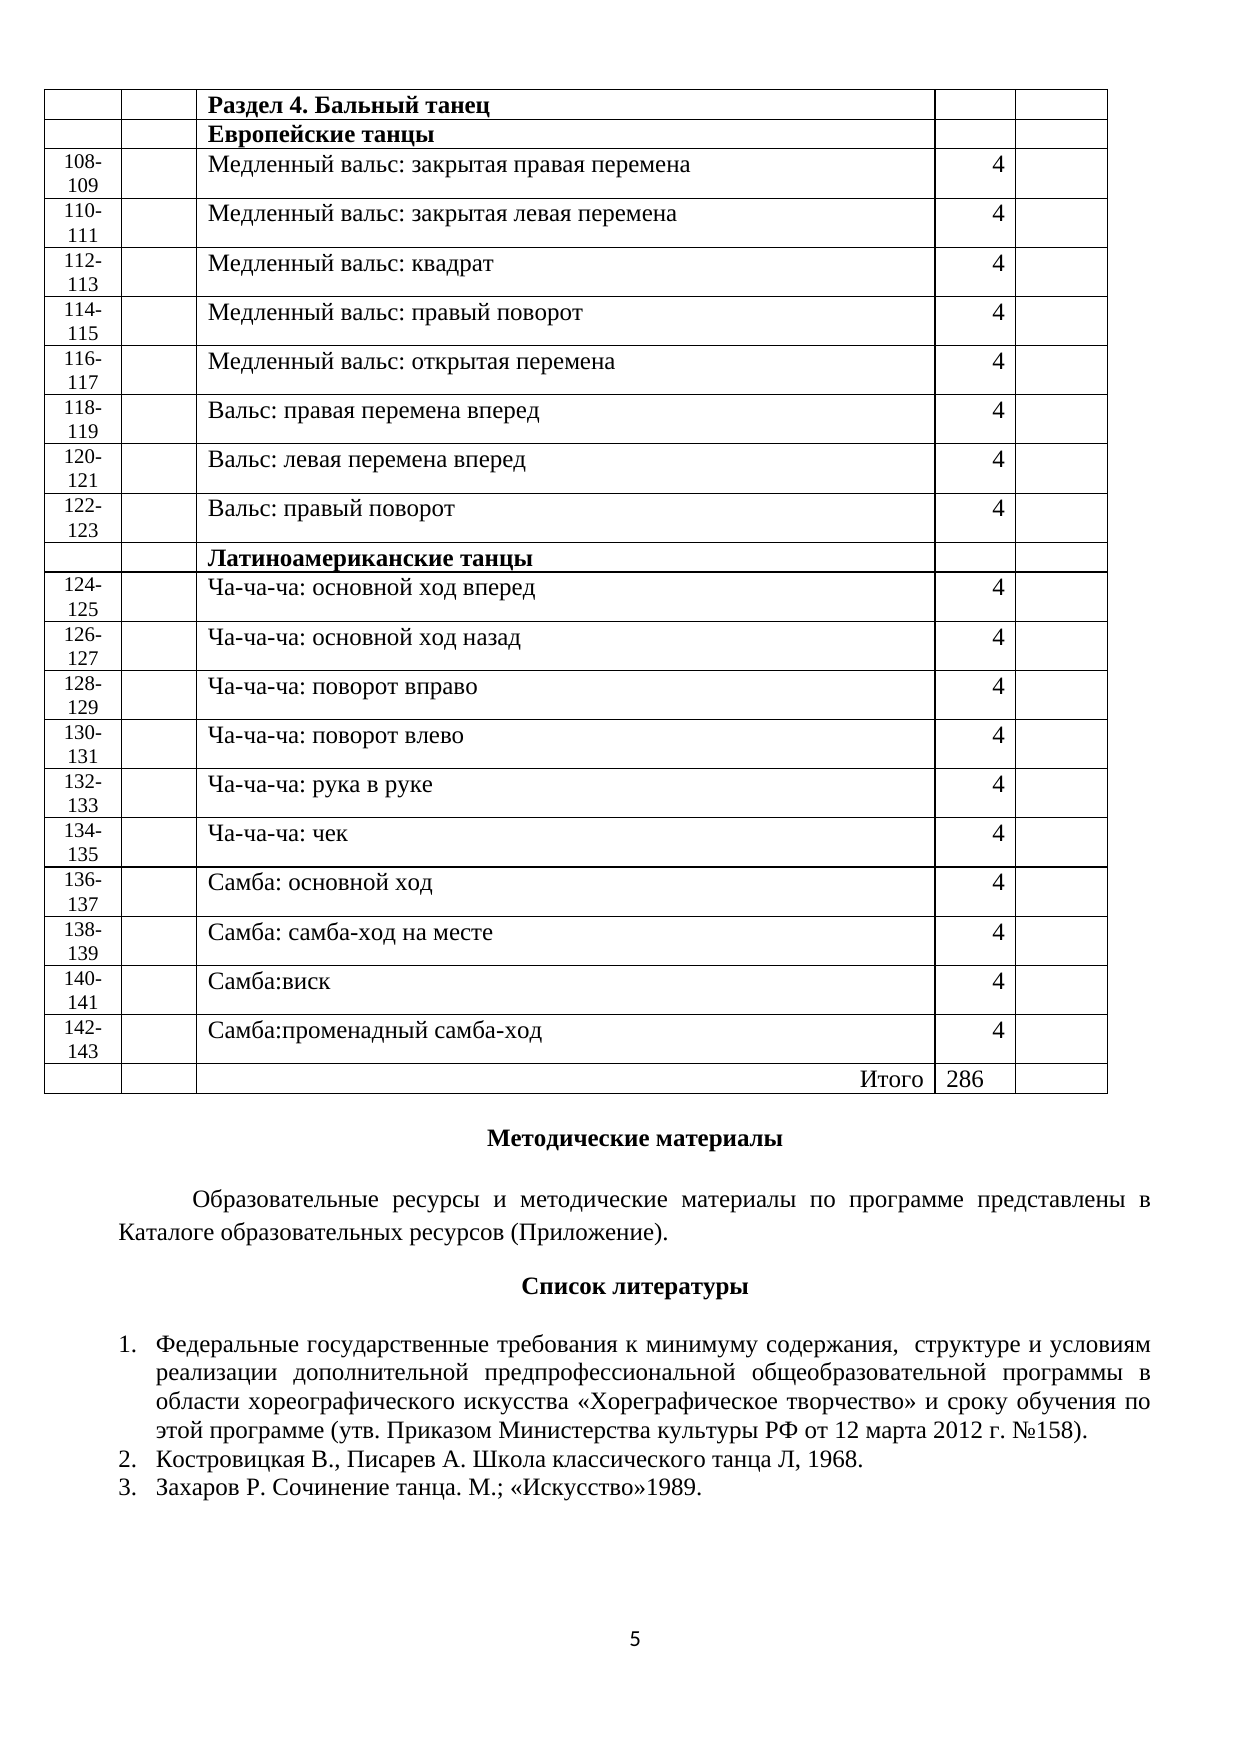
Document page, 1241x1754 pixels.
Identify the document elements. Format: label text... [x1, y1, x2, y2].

table_cell 116-117 [45, 346, 121, 394]
table_cell [1016, 1064, 1107, 1093]
table_cell 4 [936, 444, 1015, 492]
table_cell [1016, 769, 1107, 817]
table_cell 142-143 [45, 1015, 121, 1063]
table_cell [122, 90, 196, 118]
table_cell 4 [936, 248, 1015, 296]
list Федеральные государственные требования к минимуму содержания, структуре и условиям реализации дополнительной предпрофессиональной общеобразовательной программы в области хореографического искусства «Хореграфическое творчество» и сроку обучения по этой программе (утв. Приказом Министерства культуры РФ от 12 марта 2012 г. №158). [118, 1329, 1152, 1444]
table_cell [1016, 149, 1107, 197]
table_cell [1016, 622, 1107, 670]
table_cell 114-115 [45, 297, 121, 345]
table_cell Раздел 4. Бальный танец [197, 90, 934, 118]
table_cell Ча-ча-ча: основной ход назад [197, 622, 934, 670]
table_cell [1016, 868, 1107, 916]
table_cell Медленный вальс: квадрат [197, 248, 934, 296]
table_cell 132-133 [45, 769, 121, 817]
list Захаров Р. Сочинение танца. М.; «Искусство»1989. [118, 1472, 1152, 1501]
table_cell [122, 769, 196, 817]
table_cell [122, 917, 196, 965]
table_cell 120-121 [45, 444, 121, 492]
table_cell 118-119 [45, 395, 121, 443]
table_cell [936, 120, 1015, 148]
table_cell Ча-ча-ча: поворот вправо [197, 671, 934, 719]
table_cell 138-139 [45, 917, 121, 965]
table_cell Ча-ча-ча: основной ход вперед [197, 573, 934, 621]
table_cell [45, 1064, 121, 1093]
table_cell 122-123 [45, 494, 121, 542]
table_cell [122, 248, 196, 296]
table_cell [1016, 966, 1107, 1014]
text Список литературы [118, 1271, 1152, 1300]
table_cell Самба: основной ход [197, 868, 934, 916]
table_cell Самба:променадный самба-ход [197, 1015, 934, 1063]
table_cell [1016, 346, 1107, 394]
table_cell 108-109 [45, 149, 121, 197]
table_cell Вальс: левая перемена вперед [197, 444, 934, 492]
table_cell 136-137 [45, 868, 121, 916]
table_cell [1016, 720, 1107, 768]
table_cell [122, 622, 196, 670]
table_cell [122, 444, 196, 492]
table_cell Медленный вальс: закрытая правая перемена [197, 149, 934, 197]
table_cell [122, 297, 196, 345]
table_cell [936, 90, 1015, 118]
table_cell 4 [936, 720, 1015, 768]
table_cell [45, 90, 121, 118]
table_cell [122, 868, 196, 916]
table_cell 4 [936, 395, 1015, 443]
table_cell [1016, 494, 1107, 542]
table_cell 4 [936, 346, 1015, 394]
table_cell 130-131 [45, 720, 121, 768]
table_cell 286 [936, 1064, 1015, 1093]
table_cell [1016, 395, 1107, 443]
table_cell Медленный вальс: правый поворот [197, 297, 934, 345]
table_cell [122, 543, 196, 571]
table_cell [1016, 199, 1107, 247]
table_cell [1016, 818, 1107, 866]
table_cell [936, 543, 1015, 571]
table_cell [122, 199, 196, 247]
table_cell [122, 346, 196, 394]
table_cell [122, 494, 196, 542]
table_cell [1016, 120, 1107, 148]
table_cell [1016, 297, 1107, 345]
table_cell [1016, 90, 1107, 118]
table_cell 4 [936, 297, 1015, 345]
table_cell [1016, 248, 1107, 296]
table_cell Самба:виск [197, 966, 934, 1014]
table_cell [122, 1064, 196, 1093]
table_cell 124-125 [45, 573, 121, 621]
table_cell 4 [936, 494, 1015, 542]
table_cell 4 [936, 966, 1015, 1014]
table_cell Ча-ча-ча: рука в руке [197, 769, 934, 817]
table_cell [122, 120, 196, 148]
table_cell 4 [936, 671, 1015, 719]
table_cell 4 [936, 622, 1015, 670]
table_cell Медленный вальс: закрытая левая перемена [197, 199, 934, 247]
table_cell Итого [197, 1064, 934, 1093]
table_cell 4 [936, 917, 1015, 965]
table_cell 4 [936, 1015, 1015, 1063]
table_cell 4 [936, 149, 1015, 197]
table_cell [1016, 573, 1107, 621]
table_cell Медленный вальс: открытая перемена [197, 346, 934, 394]
table_cell [122, 966, 196, 1014]
table_cell [122, 720, 196, 768]
table_cell Вальс: правый поворот [197, 494, 934, 542]
table_cell Латиноамериканские танцы [197, 543, 934, 571]
table_cell 4 [936, 573, 1015, 621]
table_cell [1016, 543, 1107, 571]
table_cell 4 [936, 868, 1015, 916]
table_cell [45, 120, 121, 148]
table_cell [122, 1015, 196, 1063]
text Методические материалы [118, 1123, 1152, 1151]
table_cell 4 [936, 818, 1015, 866]
table_cell Ча-ча-ча: чек [197, 818, 934, 866]
table_cell [1016, 671, 1107, 719]
table_cell Европейские танцы [197, 120, 934, 148]
table_cell Ча-ча-ча: поворот влево [197, 720, 934, 768]
table_cell [1016, 917, 1107, 965]
table_cell [122, 395, 196, 443]
table_cell Самба: самба-ход на месте [197, 917, 934, 965]
table_cell [45, 543, 121, 571]
table_cell 110-111 [45, 199, 121, 247]
table_cell [1016, 444, 1107, 492]
table_cell 112-113 [45, 248, 121, 296]
table_cell 4 [936, 769, 1015, 817]
list Костровицкая В., Писарев А. Школа классического танца Л, 1968. [118, 1444, 1152, 1472]
table_cell [122, 573, 196, 621]
text Образовательные ресурсы и методические материалы по программе представлены в Каталоге образовательных ресурсов (Приложение). [118, 1184, 1152, 1246]
table_cell [1016, 1015, 1107, 1063]
table_cell [122, 671, 196, 719]
table_cell 126-127 [45, 622, 121, 670]
table_cell [122, 818, 196, 866]
table_cell [122, 149, 196, 197]
table_cell 4 [936, 199, 1015, 247]
table_cell Вальс: правая перемена вперед [197, 395, 934, 443]
table_cell 140-141 [45, 966, 121, 1014]
table_cell 128-129 [45, 671, 121, 719]
table_cell 134-135 [45, 818, 121, 866]
